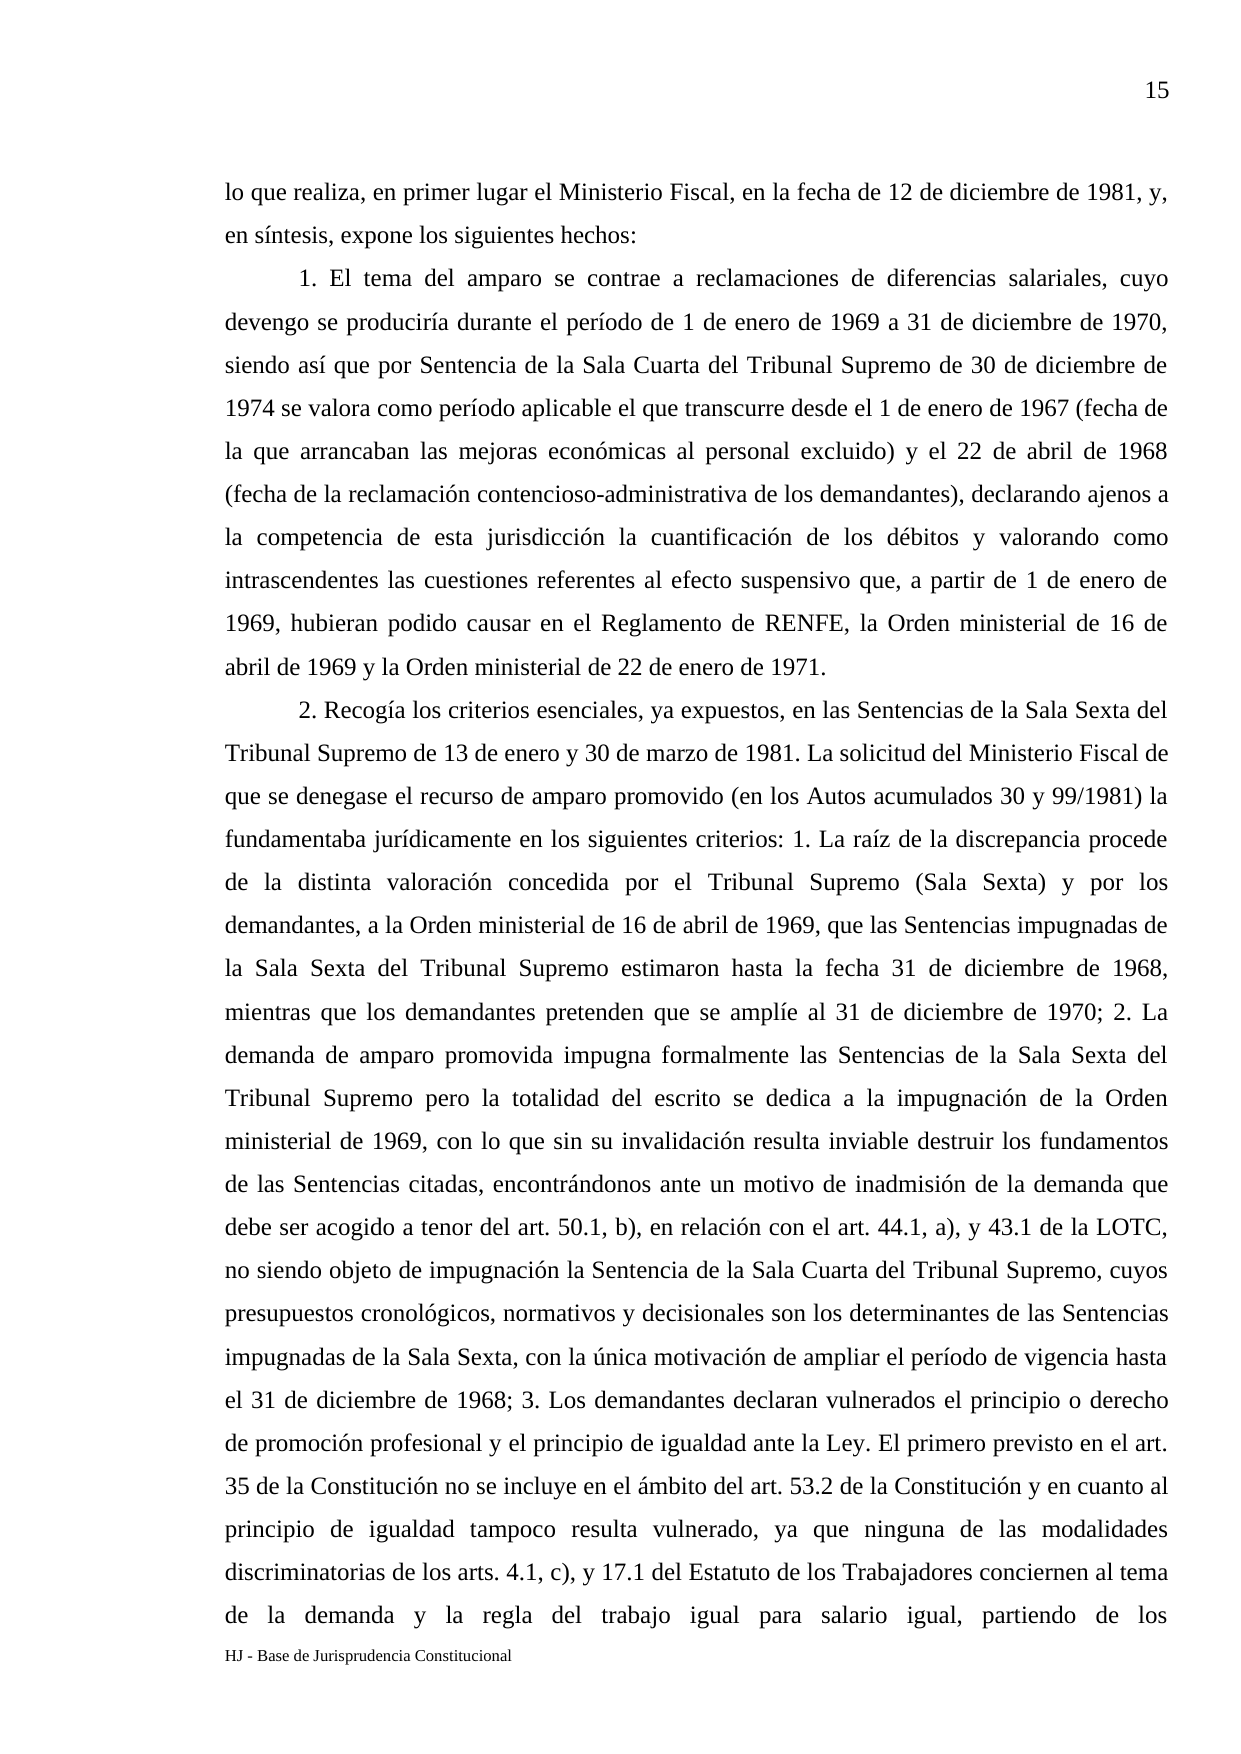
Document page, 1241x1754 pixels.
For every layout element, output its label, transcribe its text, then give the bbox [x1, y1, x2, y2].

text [224, 695, 1169, 1629]
text 1. El tema del amparo se contrae a reclamaciones de diferencias salariales, cuyo devengo se produciría durante el período de 1 de enero de 1969 a 31 de diciembre de 1970, siendo así que por Sentencia de la Sala Cuarta del Tribunal Supremo de 30 de diciembre de 1974 se valora como período aplicable el que transcurre desde el 1 de enero de 1967 (fecha de la que arrancaban las mejoras económicas al personal excluido) y el 22 de abril de 1968 (fecha de la reclamación contencioso-administrativa de los demandantes), declarando ajenos a la competencia de esta jurisdicción la cuantificación de los débitos y valorando como intrascendentes las cuestiones referentes al efecto suspensivo que, a partir de 1 de enero de 1969, hubieran podido causar en el Reglamento de RENFE, la Orden ministerial de 16 de abril de 1969 y la Orden ministerial de 22 de enero de 1971. [224, 263, 1169, 680]
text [224, 177, 1169, 249]
